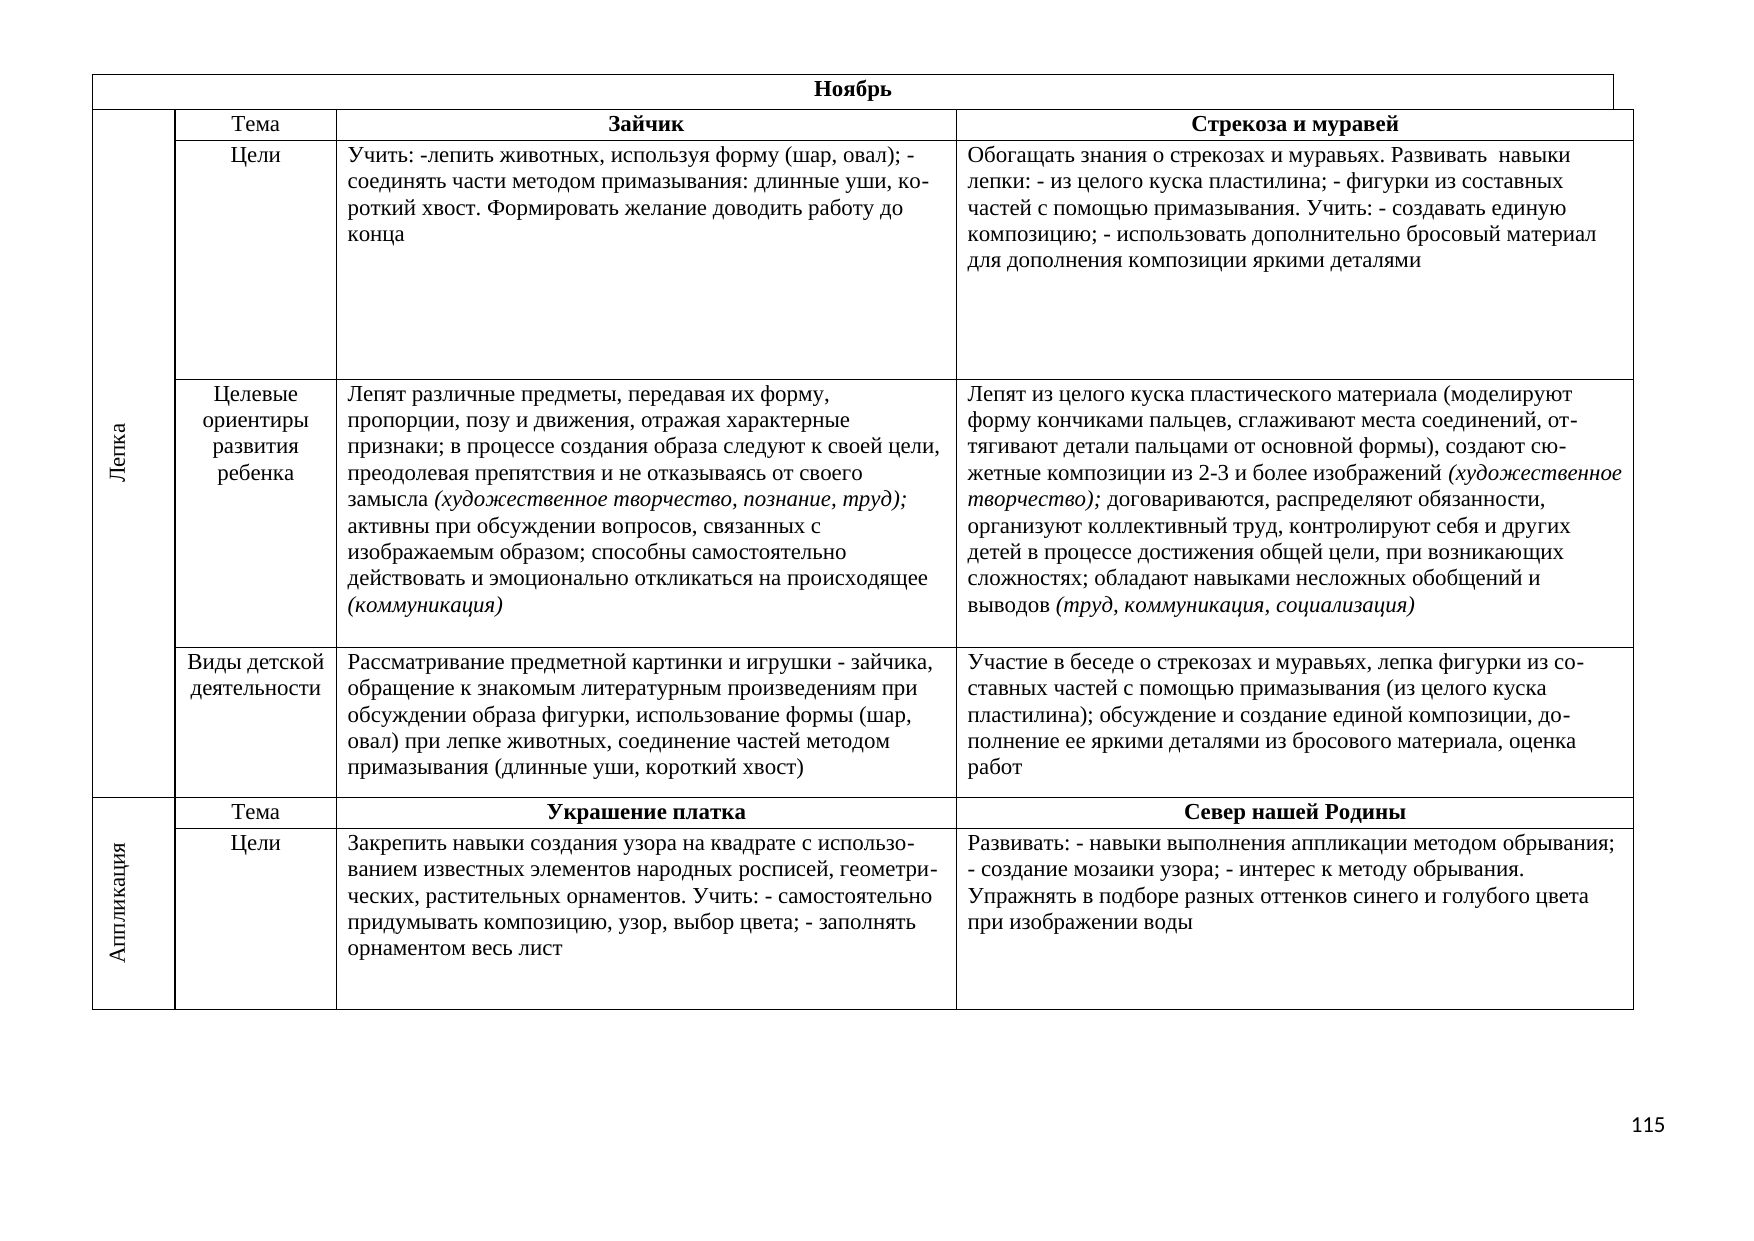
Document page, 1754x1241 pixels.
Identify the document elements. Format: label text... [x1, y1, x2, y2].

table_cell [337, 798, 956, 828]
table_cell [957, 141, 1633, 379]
table_header Ноябрь [93, 75, 1613, 109]
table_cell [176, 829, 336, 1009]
table_cell Зайчик [337, 110, 956, 140]
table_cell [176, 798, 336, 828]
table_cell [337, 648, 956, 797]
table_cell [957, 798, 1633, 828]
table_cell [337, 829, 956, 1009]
table_cell Тема [176, 110, 336, 140]
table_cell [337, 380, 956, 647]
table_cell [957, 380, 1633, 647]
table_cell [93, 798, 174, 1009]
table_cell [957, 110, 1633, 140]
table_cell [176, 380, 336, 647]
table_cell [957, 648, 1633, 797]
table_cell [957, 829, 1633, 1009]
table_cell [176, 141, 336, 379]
table_cell Лепка [93, 110, 174, 797]
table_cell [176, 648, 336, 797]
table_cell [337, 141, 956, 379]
